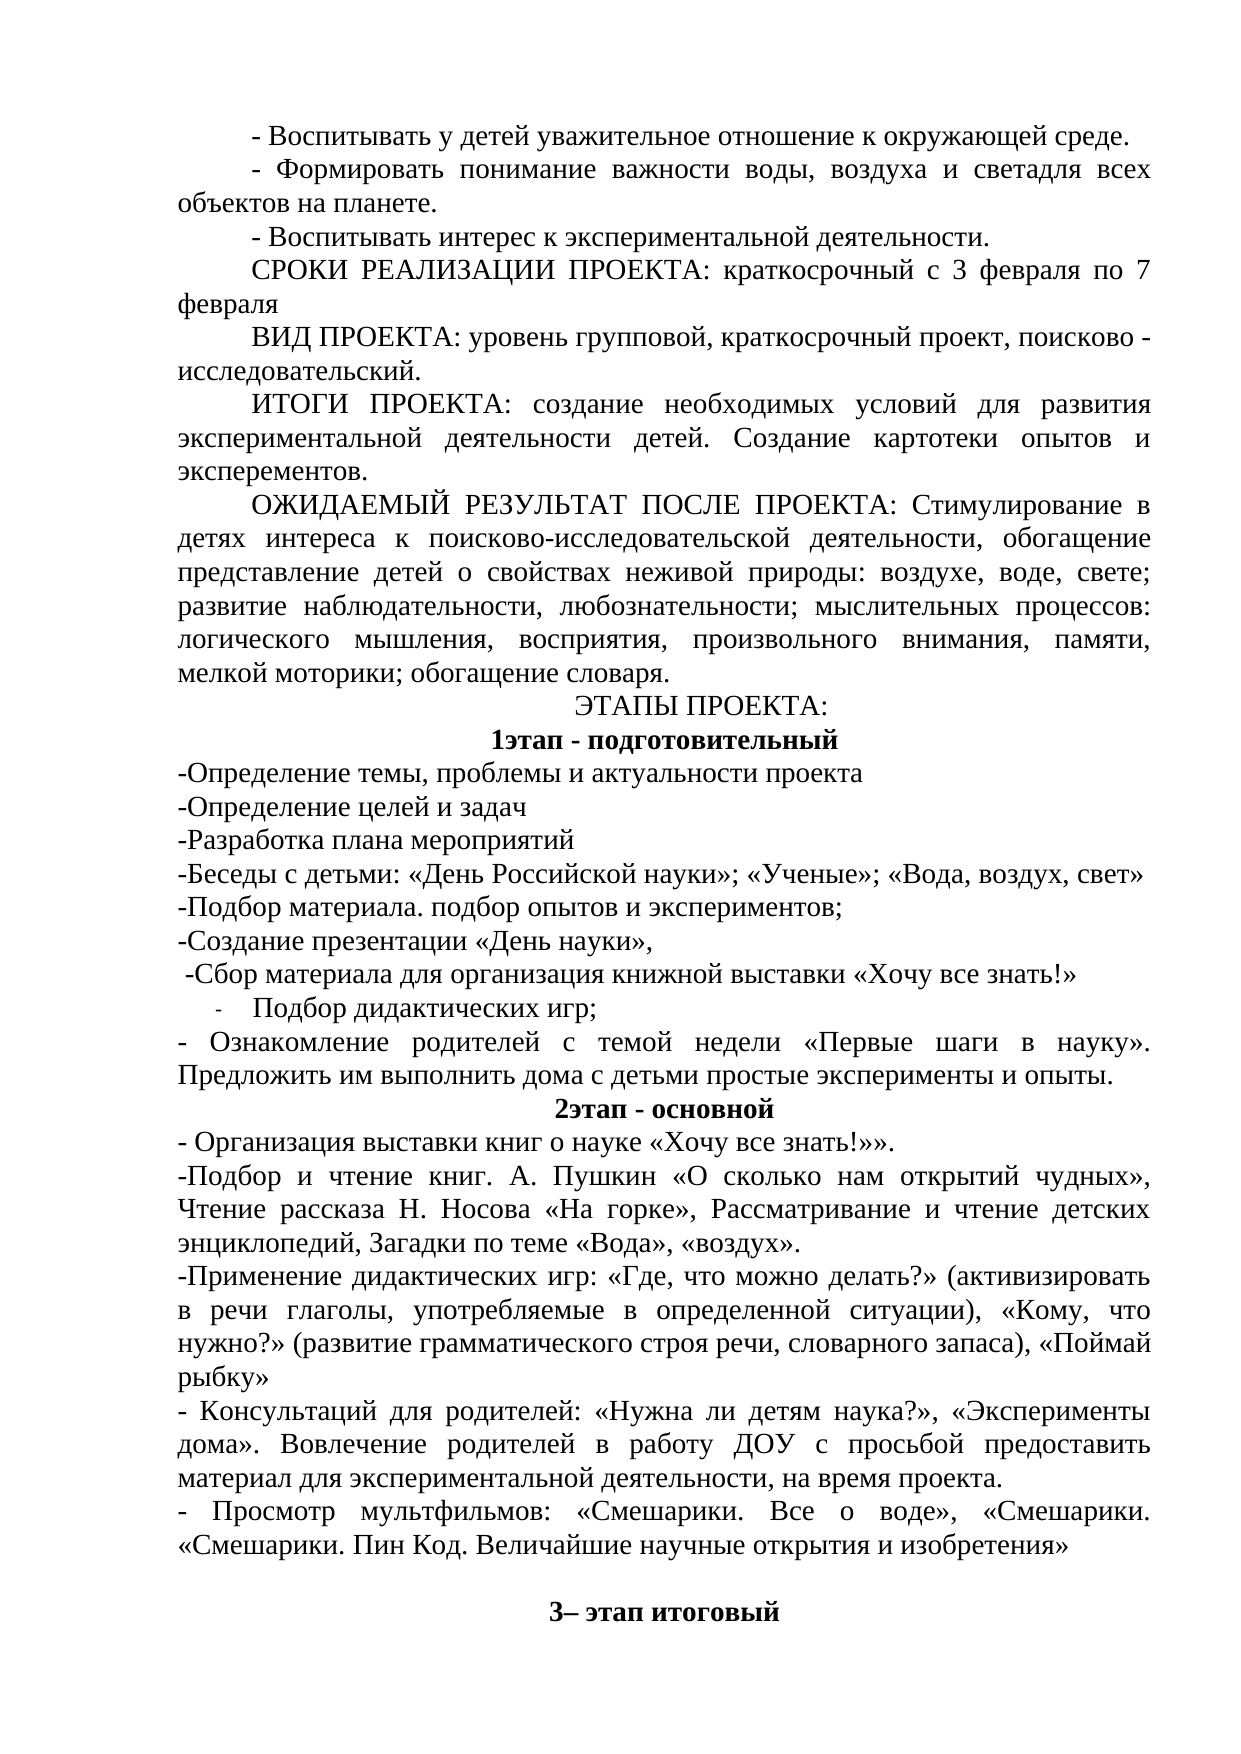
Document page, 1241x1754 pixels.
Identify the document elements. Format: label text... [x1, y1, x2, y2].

text - Воспитывать у детей уважительное отношение к окружающей среде. [177, 118, 1152, 152]
text -Подбор материала. подбор опытов и экспериментов; [177, 889, 1152, 923]
text - Просмотр мультфильмов: «Смешарики. Все о воде», «Смешарики. «Смешарики. Пин Код. Величайшие научные открытия и изобретения» [177, 1493, 1152, 1560]
text - Формировать понимание важности воды, воздуха и светадля всех объектов на планете. [177, 152, 1152, 219]
text -Применение дидактических игр: «Где, что можно делать?» (активизировать в речи глаголы, употребляемые в определенной ситуации), «Кому, что нужно?» (развитие грамматического строя речи, словарного запаса), «Поймай рыбку» [177, 1258, 1152, 1393]
text -Разработка плана мероприятий [177, 822, 1152, 856]
text -Создание презентации «День науки», [177, 923, 1152, 957]
text 2этап - основной [177, 1091, 1152, 1124]
text -Определение темы, проблемы и актуальности проекта [177, 755, 1152, 789]
text ИТОГИ ПРОЕКТА: создание необходимых условий для развития экспериментальной деятельности детей. Создание картотеки опытов и эксперементов. [177, 386, 1152, 487]
text -Сбор материала для организация книжной выставки «Хочу все знать!» [177, 957, 1152, 990]
text - Организация выставки книг о науке «Хочу все знать!»». [177, 1124, 1152, 1158]
text -Беседы с детьми: «День Российской науки»; «Ученые»; «Вода, воздух, свет» [177, 856, 1152, 889]
text - Консультаций для родителей: «Нужна ли детям наука?», «Эксперименты дома». Вовлечение родителей в работу ДОУ с просьбой предоставить материал для экспериментальной деятельности, на время проекта. [177, 1393, 1152, 1493]
list Подбор дидактических игр; [215, 990, 1152, 1024]
text - Воспитывать интерес к экспериментальной деятельности. [177, 219, 1152, 252]
text - Ознакомление родителей с темой недели «Первые шаги в науку». Предложить им выполнить дома с детьми простые эксперименты и опыты. [177, 1024, 1152, 1091]
text ЭТАПЫ ПРОЕКТА: [177, 688, 1152, 722]
text ВИД ПРОЕКТА: уровень групповой, краткосрочный проект, поисково -исследовательский. [177, 319, 1152, 386]
text ОЖИДАЕМЫЙ РЕЗУЛЬТАТ ПОСЛЕ ПРОЕКТА: Стимулирование в детях интереса к поисково-исследовательской деятельности, обогащение представление детей о свойствах неживой природы: воздухе, воде, свете; развитие наблюдательности, любознательности; мыслительных процессов: логического мышления, восприятия, произвольного внимания, памяти, мелкой моторики; обогащение словаря. [177, 487, 1152, 688]
text СРОКИ РЕАЛИЗАЦИИ ПРОЕКТА: краткосрочный с 3 февраля по 7 февраля [177, 252, 1152, 319]
text 1этап - подготовительный [177, 722, 1152, 755]
text 3– этап итоговый [177, 1594, 1152, 1627]
text -Подбор и чтение книг. А. Пушкин «О сколько нам открытий чудных», Чтение рассказа Н. Носова «На горке», Рассматривание и чтение детских энциклопедий, Загадки по теме «Вода», «воздух». [177, 1158, 1152, 1258]
text -Определение целей и задач [177, 789, 1152, 822]
